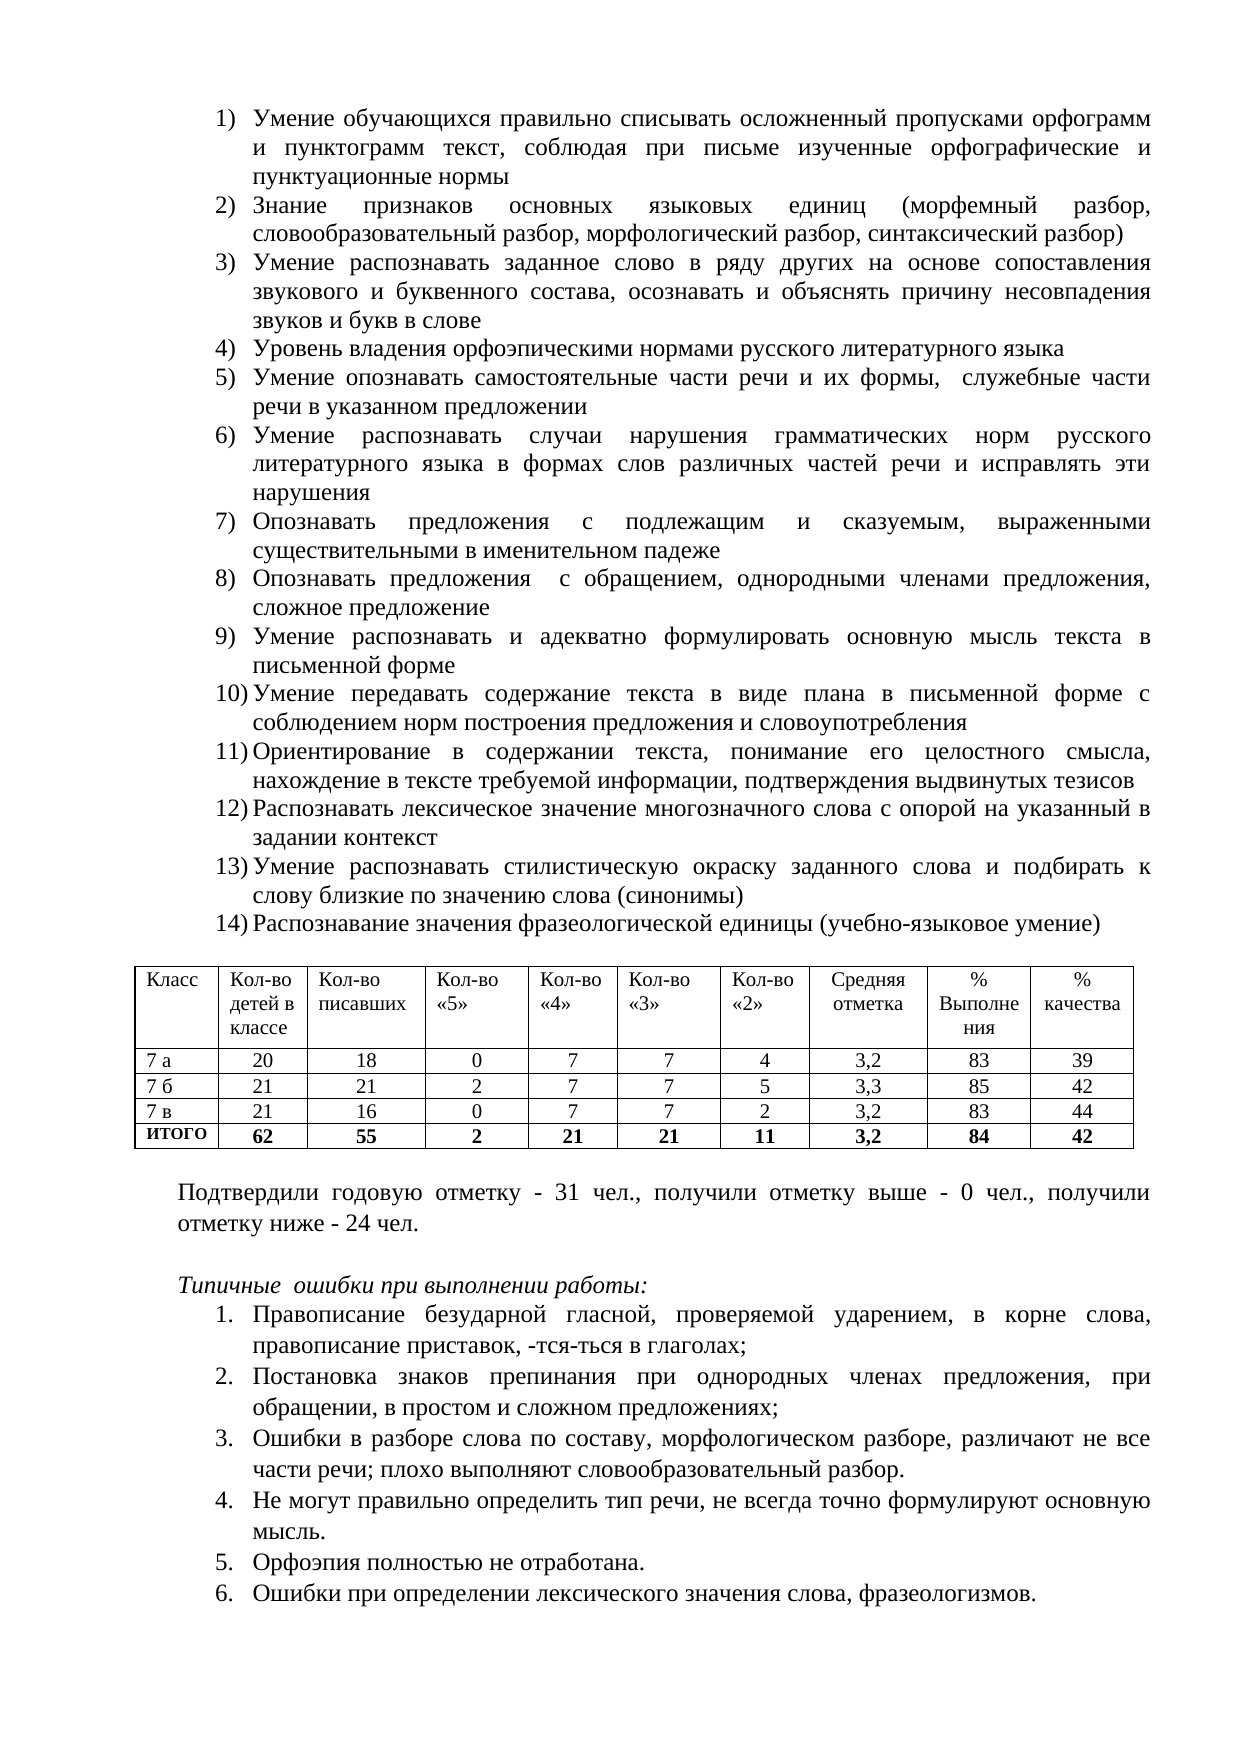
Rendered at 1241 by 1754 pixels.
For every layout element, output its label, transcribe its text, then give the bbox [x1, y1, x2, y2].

list Умение распознавать случаи нарушения грамматических норм русского литературного языка в формах слов различных частей речи и исправлять эти нарушения [215, 420, 1152, 506]
table_cell 7 [618, 1099, 720, 1123]
table_cell 11 [721, 1124, 809, 1148]
table_cell 5 [721, 1074, 809, 1098]
list Ошибки при определении лексического значения слова, фразеологизмов. [215, 1578, 1152, 1607]
table_header Средняя отметка [810, 967, 927, 1047]
list Умение передавать содержание текста в виде плана в письменной форме с соблюдением норм построения предложения и словоупотребления [215, 678, 1152, 736]
table_cell 21 [529, 1124, 617, 1148]
table_cell 85 [928, 1074, 1030, 1098]
list Орфоэпия полностью не отработана. [215, 1547, 1152, 1576]
list Знание признаков основных языковых единиц (морфемный разбор, словообразовательный разбор, морфологический разбор, синтаксический разбор) [215, 190, 1152, 247]
table_cell 21 [308, 1074, 425, 1098]
table_cell 55 [308, 1124, 425, 1148]
table_header Кол-во «3» [618, 967, 720, 1047]
table_cell 7 а [136, 1049, 218, 1072]
table_header Кол-во писавших [308, 967, 425, 1047]
list Опознавать предложения с подлежащим и сказуемым, выраженными существительными в именительном падеже [215, 506, 1152, 563]
table_cell 2 [426, 1074, 528, 1098]
table_cell 4 [721, 1049, 809, 1072]
table_cell 0 [426, 1099, 528, 1123]
table_header Кол-во детей в классе [219, 967, 307, 1047]
table_cell 21 [219, 1074, 307, 1098]
table_cell 2 [721, 1099, 809, 1123]
list Ошибки в разборе слова по составу, морфологическом разборе, различают не все части речи; плохо выполняют словообразовательный разбор. [215, 1423, 1152, 1483]
list Правописание безударной гласной, проверяемой ударением, в корне слова, правописание приставок, -тся-ться в глаголах; [215, 1299, 1152, 1359]
table_cell 3,2 [810, 1124, 927, 1148]
table_header Кол-во «5» [426, 967, 528, 1047]
table_cell 3,2 [810, 1099, 927, 1123]
table_cell 7 [529, 1099, 617, 1123]
list Постановка знаков препинания при однородных членах предложения, при обращении, в простом и сложном предложениях; [215, 1361, 1152, 1421]
list Умение распознавать стилистическую окраску заданного слова и подбирать к слову близкие по значению слова (синонимы) [215, 851, 1152, 908]
table_cell 20 [219, 1049, 307, 1072]
table_cell 7 [529, 1074, 617, 1098]
table_cell 7 [618, 1049, 720, 1072]
table_cell 42 [1031, 1074, 1133, 1098]
table_cell 3,3 [810, 1074, 927, 1098]
text Подтвердили годовую отметку - 31 чел., получили отметку выше - 0 чел., получили отметку ниже - 24 чел. [177, 1177, 1152, 1237]
table_cell 39 [1031, 1049, 1133, 1072]
table_cell 16 [308, 1099, 425, 1123]
table_cell 18 [308, 1049, 425, 1072]
list Уровень владения орфоэпическими нормами русского литературного языка [215, 333, 1152, 362]
table_cell 7 [529, 1049, 617, 1072]
table_cell 62 [219, 1124, 307, 1148]
table_cell 7 [618, 1074, 720, 1098]
table_cell 44 [1031, 1099, 1133, 1123]
table_cell 21 [219, 1099, 307, 1123]
table_cell ИТОГО [136, 1124, 218, 1148]
table_cell 2 [426, 1124, 528, 1148]
table_cell 7 в [136, 1099, 218, 1123]
table_cell 84 [928, 1124, 1030, 1148]
table_cell 3,2 [810, 1049, 927, 1072]
list Умение опознавать самостоятельные части речи и их формы, служебные части речи в указанном предложении [215, 362, 1152, 420]
table_cell 21 [618, 1124, 720, 1148]
table_header Кол-во «4» [529, 967, 617, 1047]
table_cell 7 б [136, 1074, 218, 1098]
table_header Кол-во «2» [721, 967, 809, 1047]
table_cell 83 [928, 1049, 1030, 1072]
list Распознавание значения фразеологической единицы (учебно-языковое умение) [215, 908, 1152, 937]
list Не могут правильно определить тип речи, не всегда точно формулируют основную мысль. [215, 1485, 1152, 1545]
table_header Класс [136, 967, 218, 1047]
table_header % качества [1031, 967, 1133, 1047]
table_cell 83 [928, 1099, 1030, 1123]
list Ориентирование в содержании текста, понимание его целостного смысла, нахождение в тексте требуемой информации, подтверждения выдвинутых тезисов [215, 736, 1152, 793]
list Распознавать лексическое значение многозначного слова с опорой на указанный в задании контекст [215, 793, 1152, 851]
table_header % Выполнения [928, 967, 1030, 1047]
list Умение распознавать и адекватно формулировать основную мысль текста в письменной форме [215, 621, 1152, 678]
table_cell 42 [1031, 1124, 1133, 1148]
list Опознавать предложения с обращением, однородными членами предложения, сложное предложение [215, 563, 1152, 621]
list Умение обучающихся правильно списывать осложненный пропусками орфограмм и пунктограмм текст, соблюдая при письме изученные орфографические и пунктуационные нормы [215, 103, 1152, 190]
list Умение распознавать заданное слово в ряду других на основе сопоставления звукового и буквенного состава, осознавать и объяснять причину несовпадения звуков и букв в слове [215, 247, 1152, 333]
table_cell 0 [426, 1049, 528, 1072]
text Типичные ошибки при выполнении работы: [177, 1270, 1152, 1299]
